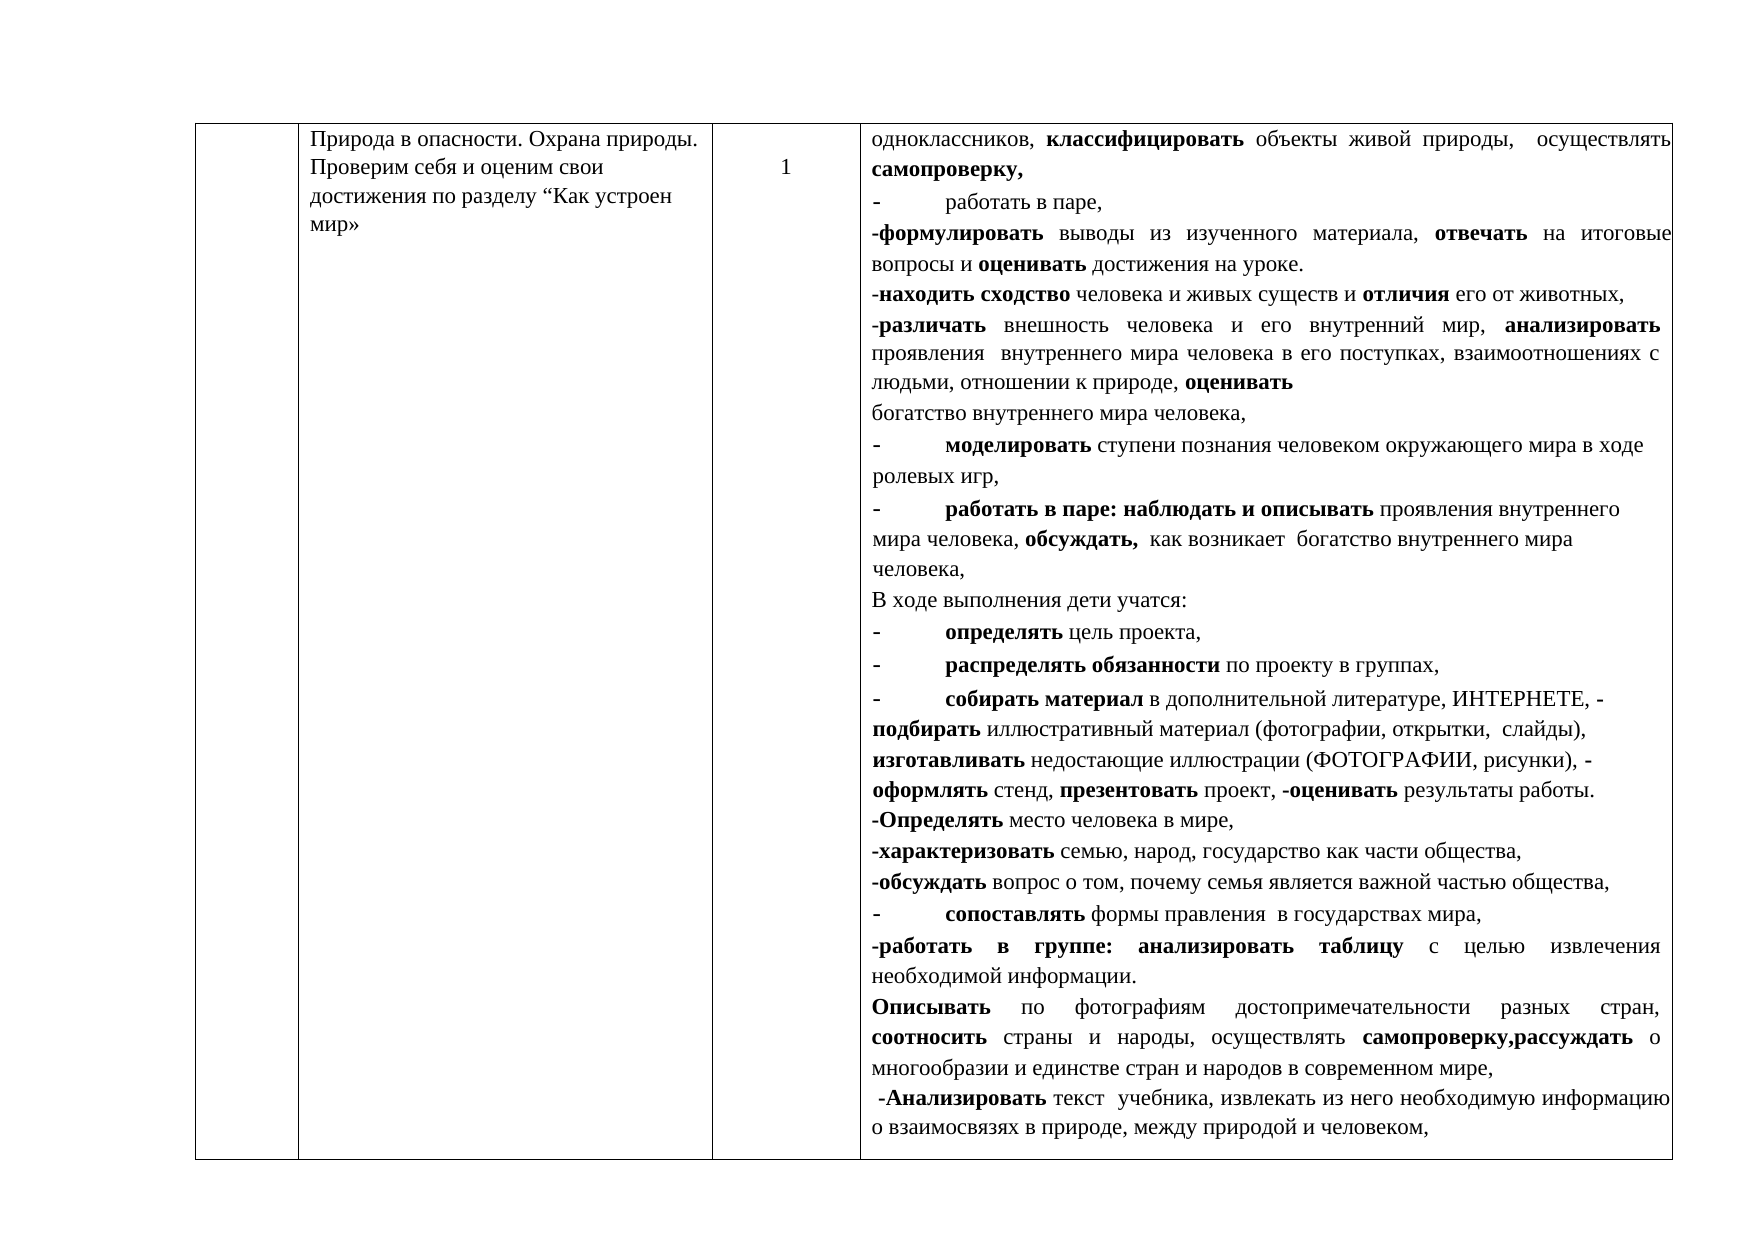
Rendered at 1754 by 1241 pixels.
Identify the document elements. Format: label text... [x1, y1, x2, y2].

table_header Природа в опасности. Охрана природы. Проверим себя и оценим свои достижения по разделу “Как устроен мир» [299, 124, 712, 1159]
table_header одноклассников, классифицировать объекты живой природы, осуществлять самопроверку, работать в паре, -формулировать выводы из изученного материала, отвечать на итоговые вопросы и оценивать достижения на уроке. -находить сходство человека и живых существ и отличия его от животных, -различать внешность человека и его внутренний мир, анализировать проявления внутреннего мира человека в его поступках, взаимоотношениях с людьми, отношении к природе, оценивать богатство внутреннего мира человека, моделировать ступени познания человеком окружающего мира в ходе ролевых игр, работать в паре: наблюдать и описывать проявления внутреннего мира человека, обсуждать, как возникает богатство внутреннего мира человека, В ходе выполнения дети учатся: определять цель проекта, распределять обязанности по проекту в группах, собирать материал в дополнительной литературе, ИНТЕРНЕТЕ, -подбирать иллюстративный материал (фотографии, открытки, слайды), изготавливать недостающие иллюстрации (ФОТОГРАФИИ, рисунки), -оформлять стенд, презентовать проект, -оценивать результаты работы. -Определять место человека в мире, -характеризовать семью, народ, государство как части общества, -обсуждать вопрос о том, почему семья является важной частью общества, сопоставлять формы правления в государствах мира, -работать в группе: анализировать таблицу с целью извлечения необходимой информации. Описывать по фотографиям достопримечательности разных стран, соотносить страны и народы, осуществлять самопроверку,рассуждать о многообразии и единстве стран и народов в современном мире, -Анализировать текст учебника, извлекать из него необходимую информацию о взаимосвязях в природе, между природой и человеком, [861, 124, 1672, 1159]
table_header 1 [713, 124, 860, 1159]
table_header [196, 124, 298, 1159]
